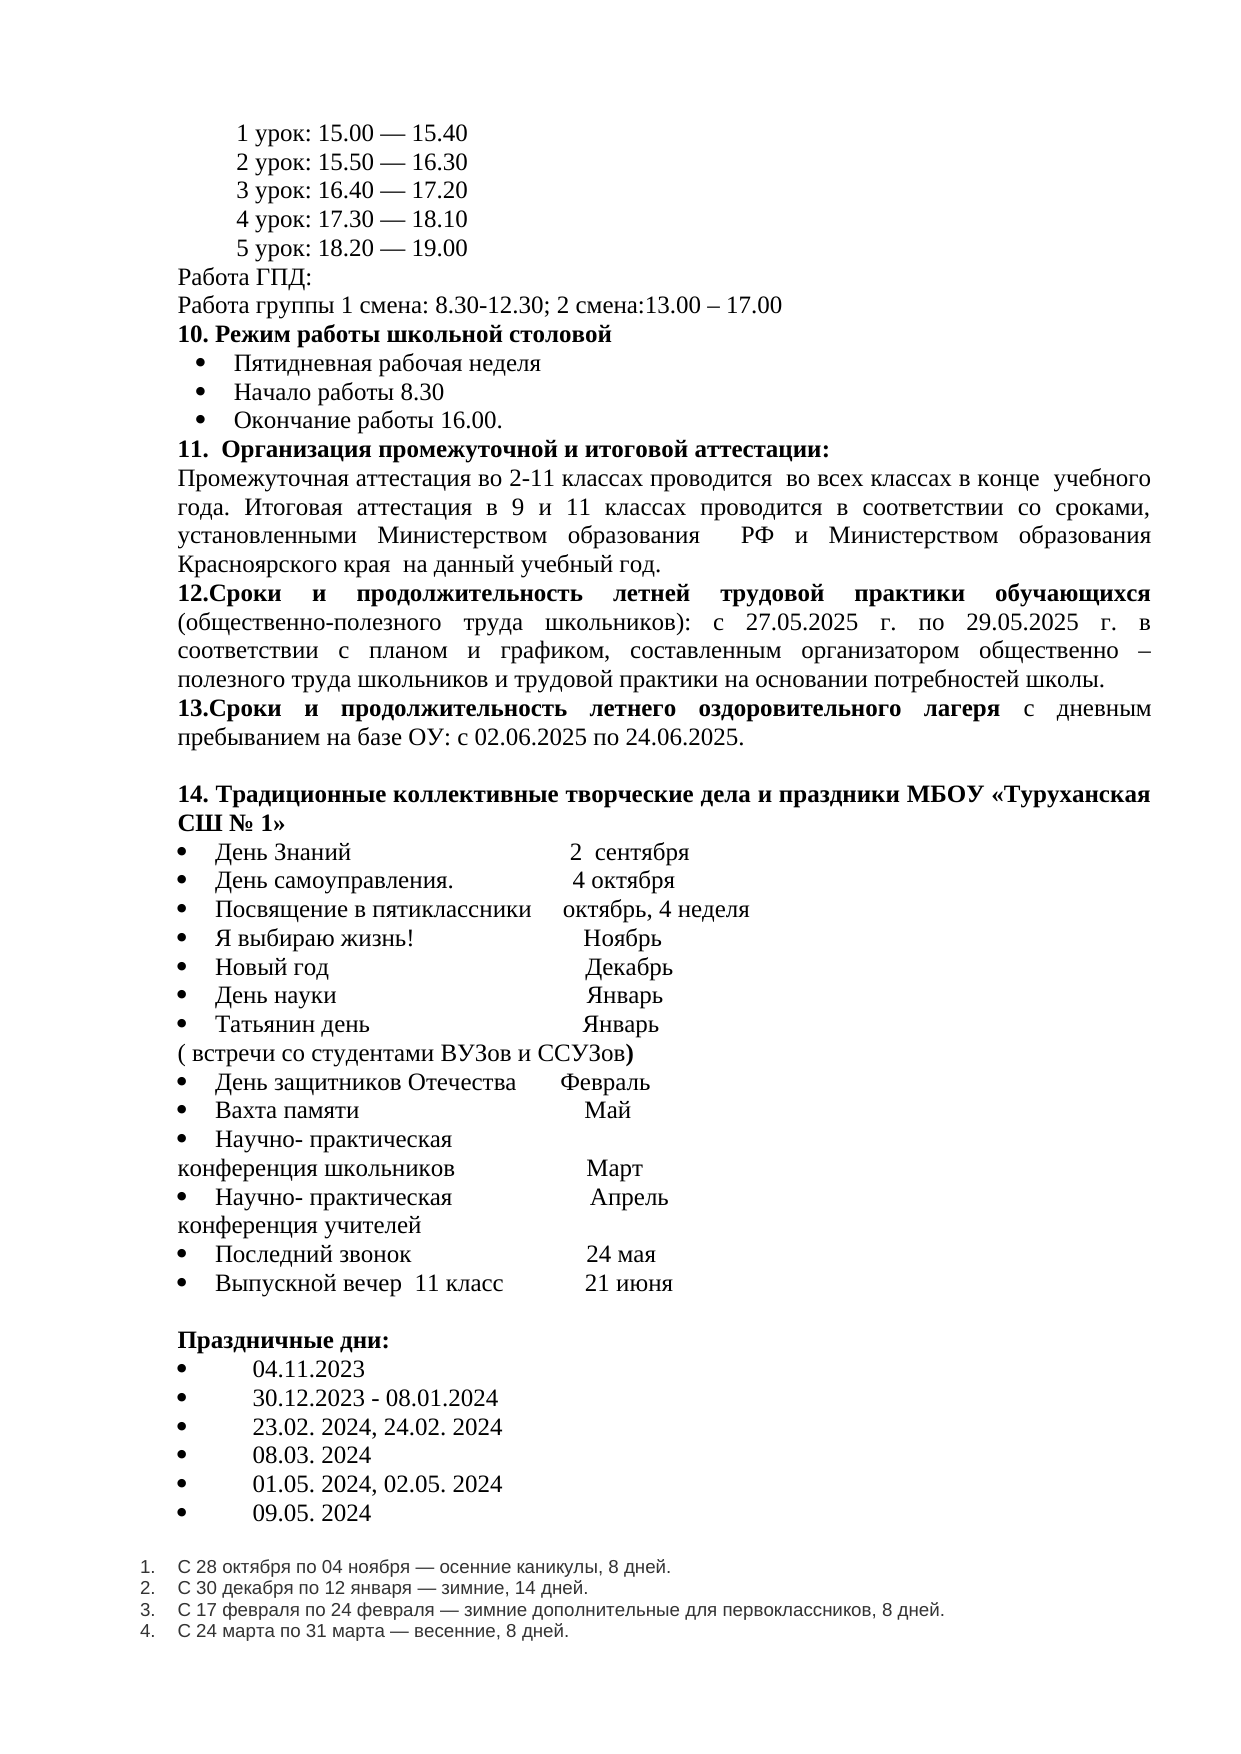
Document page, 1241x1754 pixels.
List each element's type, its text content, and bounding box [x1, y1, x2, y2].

list День защитников Отечества Февраль [177, 1067, 1152, 1096]
list День науки Январь [177, 981, 1152, 1009]
text 1 урок: 15.00 — 15.40 [236, 118, 1152, 147]
list 04.11.2023 [177, 1354, 1152, 1383]
text 2 урок: 15.50 — 16.30 [236, 147, 1152, 176]
list 08.03. 2024 [177, 1441, 1152, 1469]
text Промежуточная аттестация во 2-11 классах проводится во всех классах в конце учебного года. Итоговая аттестация в 9 и 11 классах проводится в соответствии со сроками, установленными Министерством образования РФ и Министерством образования Красноярского края на данный учебный год. [177, 463, 1152, 578]
text 14. Традиционные коллективные творческие дела и праздники МБОУ «Туруханская СШ № 1» [177, 779, 1152, 837]
list 09.05. 2024 [177, 1498, 1152, 1527]
list Научно- практическая Апрель [177, 1182, 1152, 1211]
text Работа ГПД: Работа группы 1 смена: 8.30-12.30; 2 смена:13.00 – 17.00 [312, 262, 1152, 319]
list С 30 декабря по 12 января — зимние, 14 дней. [140, 1577, 1152, 1599]
text 5 урок: 18.20 — 19.00 [236, 233, 1152, 262]
text 11. Организация промежуточной и итоговой аттестации: [177, 434, 1152, 463]
text 4 урок: 17.30 — 18.10 [236, 204, 1152, 233]
list С 17 февраля по 24 февраля — зимние дополнительные для первоклассников, 8 дней. [140, 1599, 1152, 1620]
text 10. Режим работы школьной столовой [177, 319, 1152, 348]
list Татьянин день Январь [177, 1009, 1152, 1038]
list 23.02. 2024, 24.02. 2024 [177, 1412, 1152, 1441]
text Праздничные дни: [177, 1326, 1152, 1354]
list 30.12.2023 - 08.01.2024 [177, 1383, 1152, 1412]
list Окончание работы 16.00. [196, 406, 1152, 434]
list День самоуправления. 4 октября [177, 866, 1152, 894]
list День Знаний 2 сентября [177, 837, 1152, 866]
list Новый год Декабрь [177, 952, 1152, 981]
text 12.Сроки и продолжительность летней трудовой практики обучающихся (общественно-полезного труда школьников): с 27.05.2025 г. по 29.05.2025 г. в соответствии с планом и графиком, составленным организатором общественно – полезного труда школьников и трудовой практики на основании потребностей школы. [177, 578, 1152, 693]
text ( встречи со студентами ВУЗов и ССУЗов) [177, 1038, 1152, 1067]
text конференция учителей [177, 1211, 1152, 1239]
list Пятидневная рабочая неделя [196, 348, 1152, 377]
list Посвящение в пятиклассники октябрь, 4 неделя [177, 894, 1152, 923]
list Последний звонок 24 мая [177, 1239, 1152, 1268]
text 13.Сроки и продолжительность летнего оздоровительного лагеря с дневным пребыванием на базе ОУ: с 02.06.2025 по 24.06.2025. [177, 693, 1152, 751]
list С 28 октября по 04 ноября — осенние каникулы, 8 дней. [140, 1556, 1152, 1577]
list Научно- практическая [177, 1124, 1152, 1153]
list 01.05. 2024, 02.05. 2024 [177, 1469, 1152, 1498]
text конференция школьников Март [177, 1153, 1152, 1182]
list Выпускной вечер 11 класс 21 июня [177, 1268, 1152, 1297]
list С 24 марта по 31 марта — весенние, 8 дней. [140, 1620, 1152, 1642]
list Начало работы 8.30 [196, 377, 1152, 406]
text 3 урок: 16.40 — 17.20 [236, 176, 1152, 204]
list Вахта памяти Май [177, 1096, 1152, 1124]
list Я выбираю жизнь! Ноябрь [177, 923, 1152, 952]
